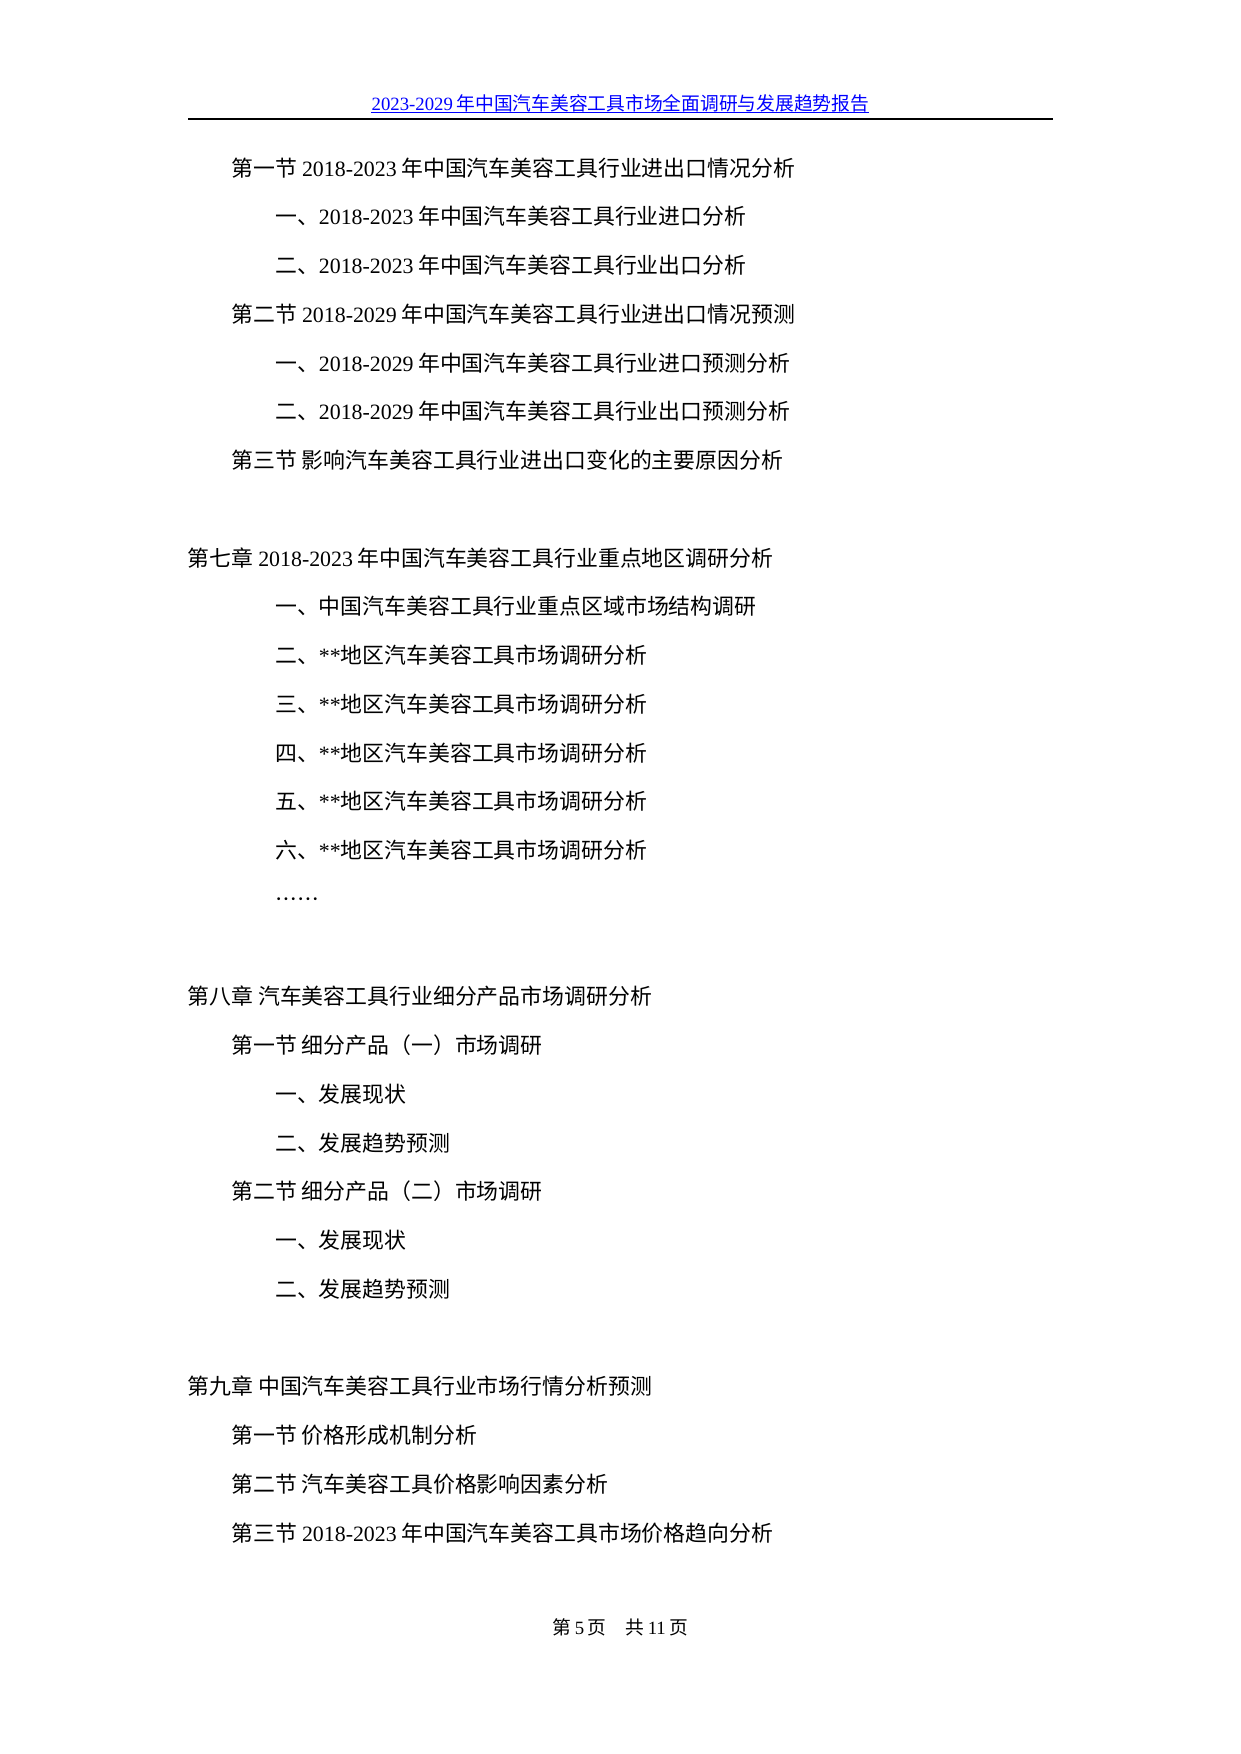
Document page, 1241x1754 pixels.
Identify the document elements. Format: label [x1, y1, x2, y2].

text [187, 150, 1053, 1548]
